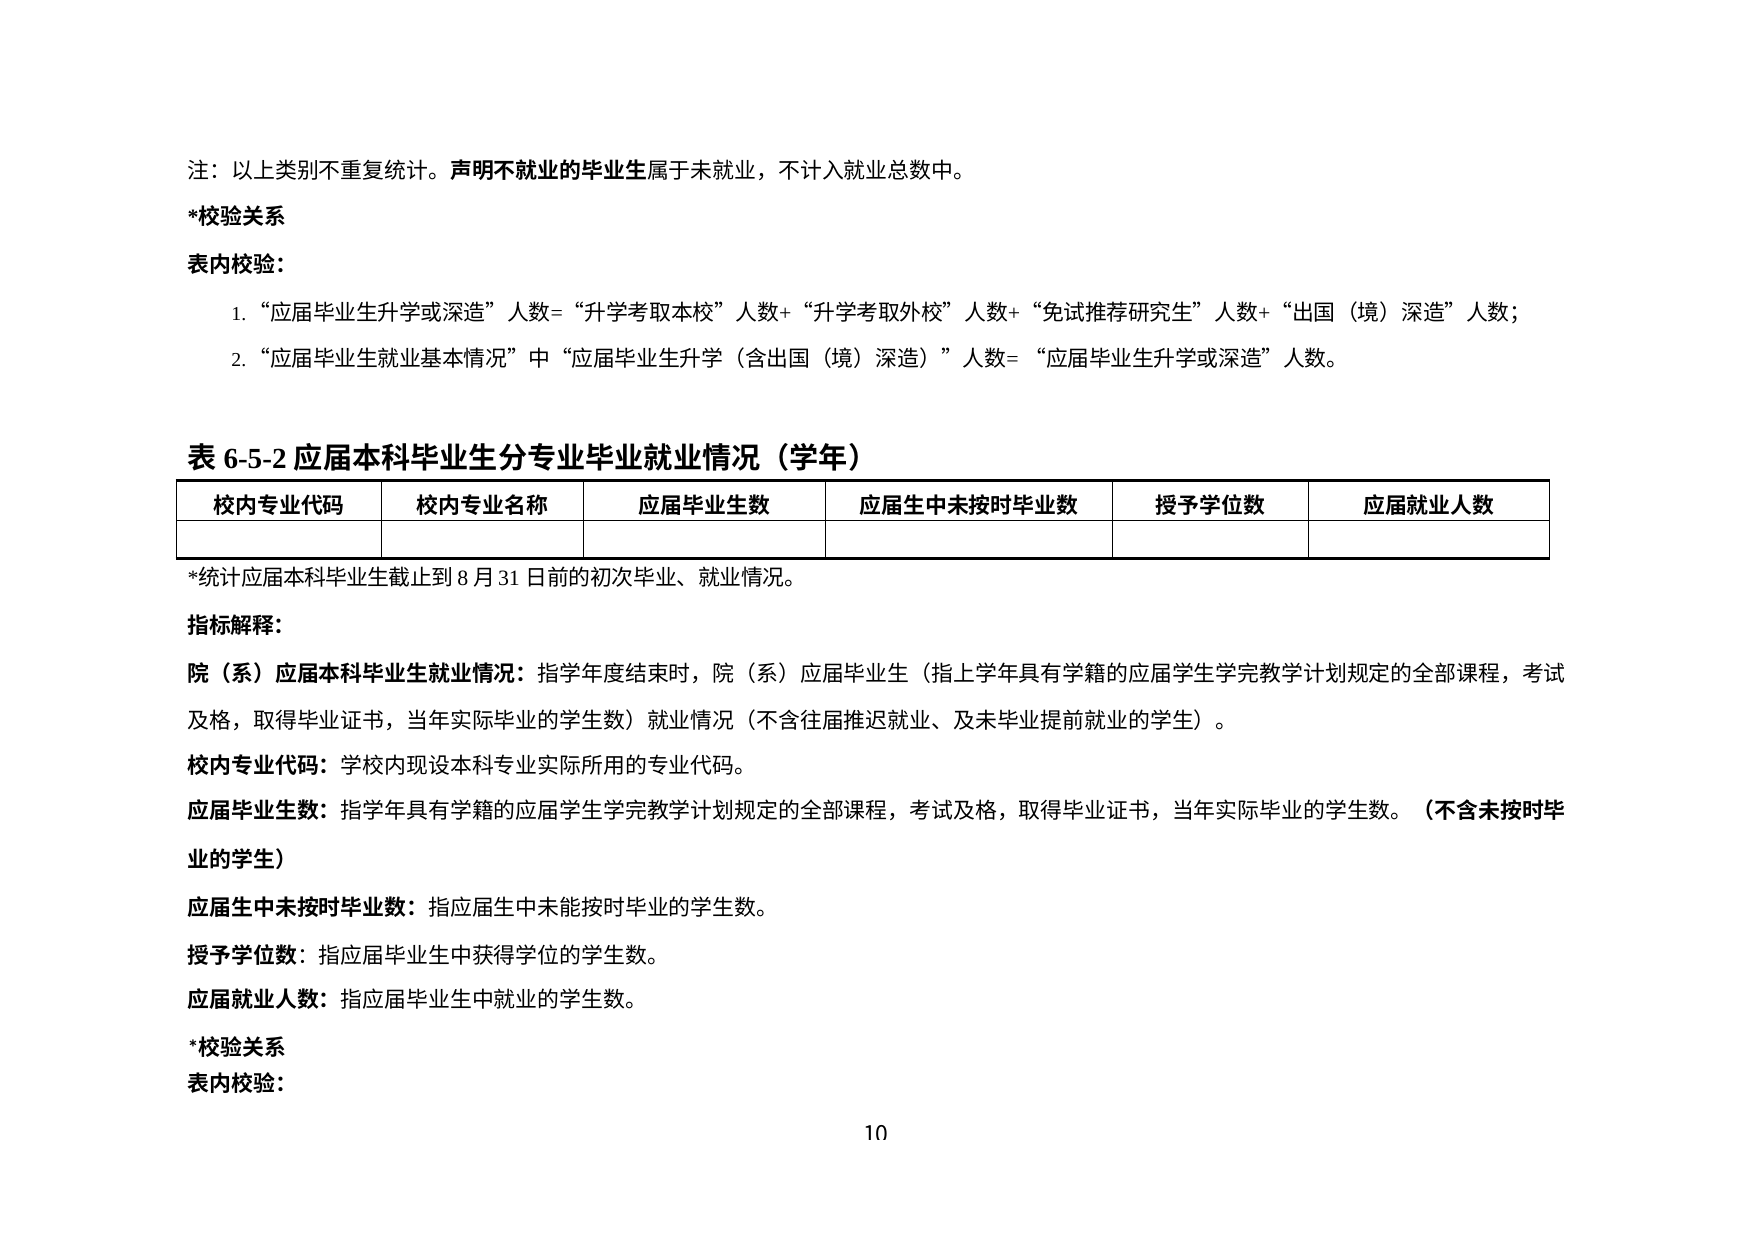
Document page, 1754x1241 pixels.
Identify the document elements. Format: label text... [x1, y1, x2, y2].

subtitle *校验关系表内校验： [187, 1029, 298, 1097]
text 应届生中未按时毕业数：指应届生中未能按时毕业的学生数。授予学位数：指应届毕业生中获得学位的学生数。 [187, 890, 780, 969]
text 院（系）应届本科毕业生就业情况：指学年度结束时，院（系）应届毕业生（指上学年具有学籍的应届学生学完教学计划规定的全部课程，考试及格，取得毕业证书，当年实际毕业的学生数）就业情况（不含往届推迟就业、及未毕业提前就业的学生）。 [187, 656, 1567, 735]
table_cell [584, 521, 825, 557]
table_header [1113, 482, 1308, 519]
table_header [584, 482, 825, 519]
subtitle 表 6-5-2 应届本科毕业生分专业毕业就业情况（学年） [187, 434, 1721, 476]
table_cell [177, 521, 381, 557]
text *统计应届本科毕业生截止到 8 月 31 日前的初次毕业、就业情况。指标解释： [187, 560, 822, 639]
text 应届毕业生数：指学年具有学籍的应届学生学完教学计划规定的全部课程，考试及格，取得毕业证书，当年实际毕业的学生数。（不含未按时毕业的学生） [187, 793, 1567, 873]
list “应届毕业生就业基本情况”中“应届毕业生升学（含出国（境）深造）”人数= “应届毕业生升学或深造”人数。 [231, 341, 1721, 373]
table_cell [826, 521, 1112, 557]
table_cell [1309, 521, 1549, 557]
text 注：以上类别不重复统计。声明不就业的毕业生属于未就业，不计入就业总数中。 [187, 153, 1721, 185]
list “应届毕业生升学或深造”人数=“升学考取本校”人数+“升学考取外校”人数+“免试推荐研究生”人数+“出国（境）深造”人数； [231, 295, 1721, 326]
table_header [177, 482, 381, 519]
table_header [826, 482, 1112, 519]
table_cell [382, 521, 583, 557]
text 校内专业代码：学校内现设本科专业实际所用的专业代码。 [187, 751, 1721, 779]
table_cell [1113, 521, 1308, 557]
text 应届就业人数：指应届毕业生中就业的学生数。 [187, 985, 1721, 1013]
subtitle *校验关系表内校验： [187, 199, 298, 279]
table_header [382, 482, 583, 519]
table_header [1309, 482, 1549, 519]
